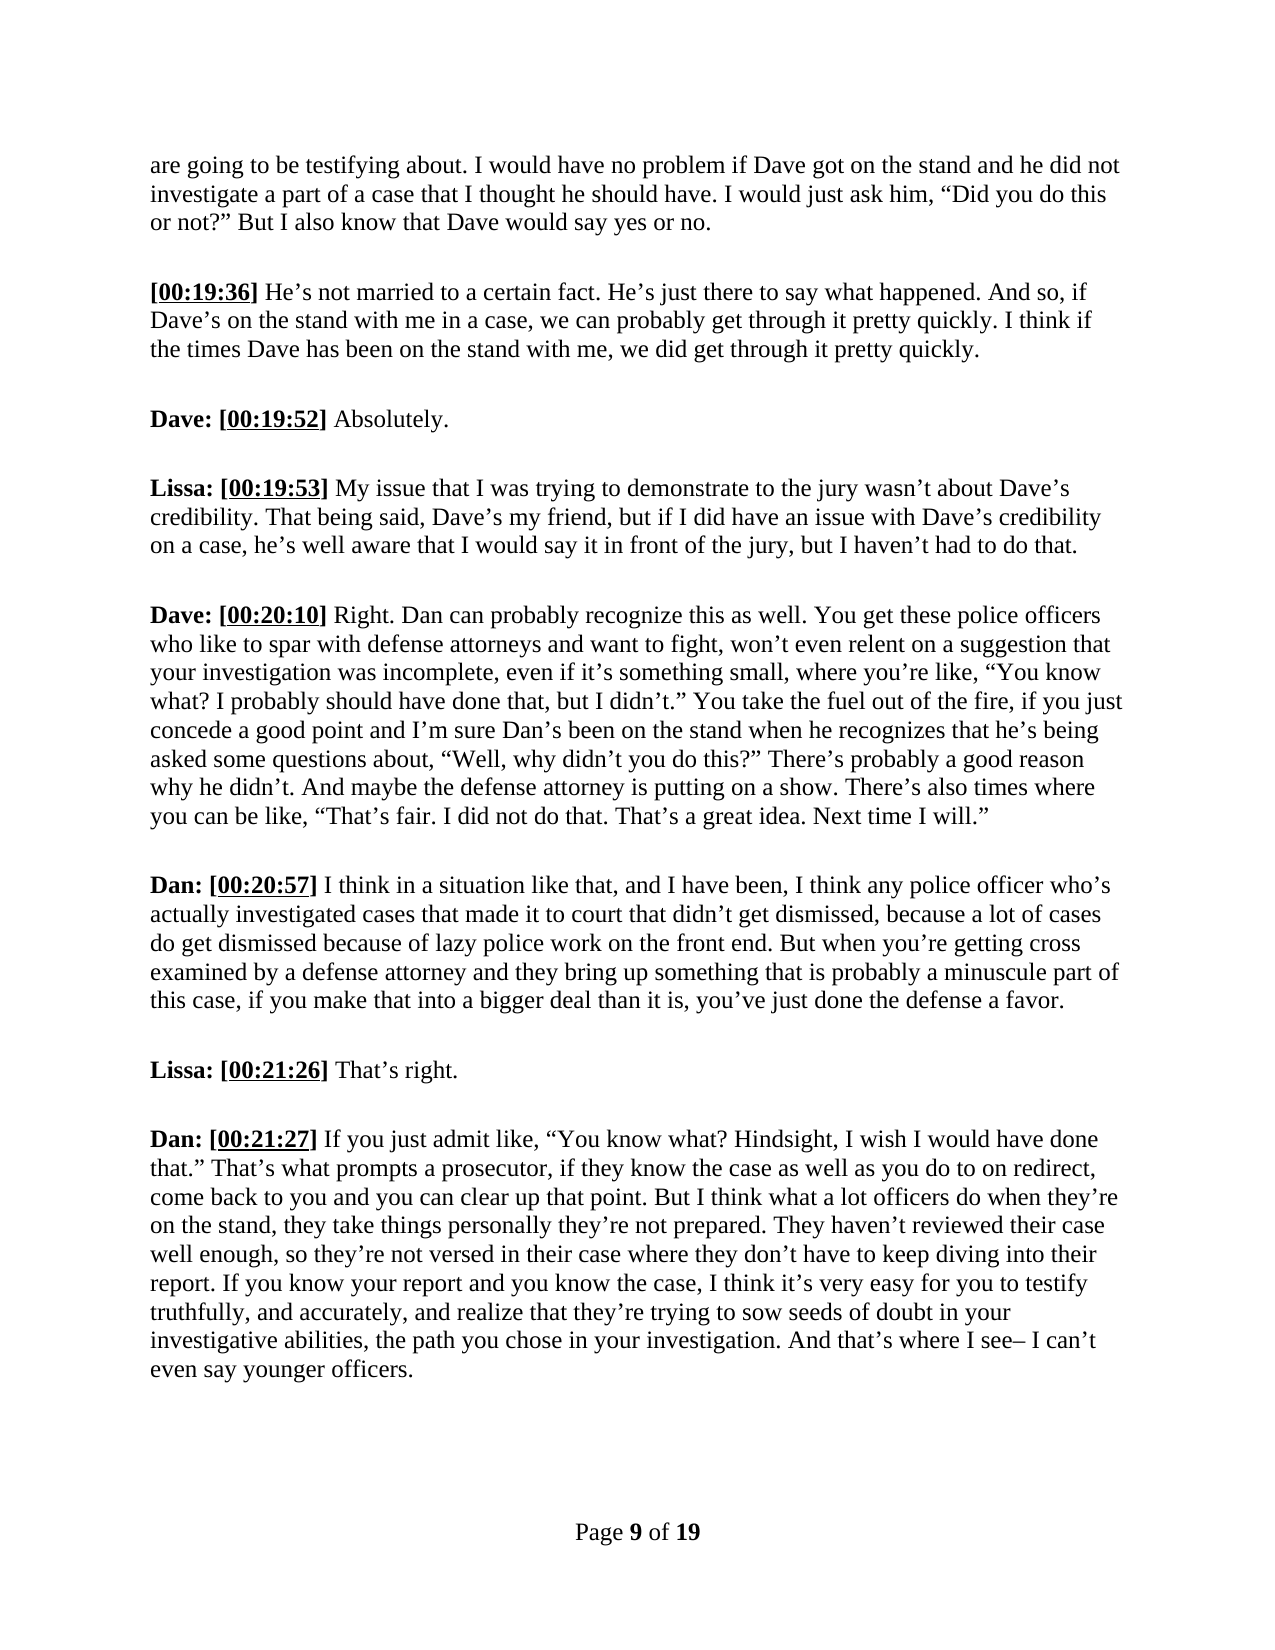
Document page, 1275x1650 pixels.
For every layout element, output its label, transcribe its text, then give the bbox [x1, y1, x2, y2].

text Dan: [00:21:27] If you just admit like, “You know what? Hindsight, I wish I would have done that.” That’s what prompts a prosecutor, if they know the case as well as you do to on redirect, come back to you and you can clear up that point. But I think what a lot officers do when they’re on the stand, they take things personally they’re not prepared. They haven’t reviewed their case well enough, so they’re not versed in their case where they don’t have to keep diving into their report. If you know your report and you know the case, I think it’s very easy for you to testify truthfully, and accurately, and realize that they’re trying to sow seeds of doubt in your investigative abilities, the path you chose in your investigation. And that’s where I see– I can’t even say younger officers. [150, 1124, 1125, 1383]
text Dave: [00:19:52] Absolutely. [150, 404, 1125, 432]
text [150, 150, 1125, 236]
text Lissa: [00:19:53] My issue that I was trying to demonstrate to the jury wasn’t about Dave’s credibility. That being said, Dave’s my friend, but if I did have an issue with Dave’s credibility on a case, he’s well aware that I would say it in front of the jury, but I haven’t had to do that. [150, 473, 1125, 559]
text Dan: [00:20:57] I think in a situation like that, and I have been, I think any police officer who’s actually investigated cases that made it to court that didn’t get dismissed, because a lot of cases do get dismissed because of lazy police work on the front end. But when you’re getting cross examined by a defense attorney and they bring up something that is probably a minuscule part of this case, if you make that into a bigger deal than it is, you’ve just done the defense a favor. [150, 871, 1125, 1014]
text Dave: [00:20:10] Right. Dan can probably recognize this as well. You get these police officers who like to spar with defense attorneys and want to fight, won’t even relent on a suggestion that your investigation was incomplete, even if it’s something small, where you’re like, “You know what? I probably should have done that, but I didn’t.” You take the fuel out of the fire, if you just concede a good point and I’m sure Dan’s been on the stand when he recognizes that he’s being asked some questions about, “Well, why didn’t you do this?” There’s probably a good reason why he didn’t. And maybe the defense attorney is putting on a show. There’s also times where you can be like, “That’s fair. I did not do that. That’s a great idea. Next time I will.” [150, 600, 1125, 830]
text [00:19:36] He’s not married to a certain fact. He’s just there to say what happened. And so, if Dave’s on the stand with me in a case, we can probably get through it pretty quickly. I think if the times Dave has been on the stand with me, we did get through it pretty quickly. [150, 277, 1125, 363]
text Lissa: [00:21:26] That’s right. [150, 1055, 1125, 1084]
